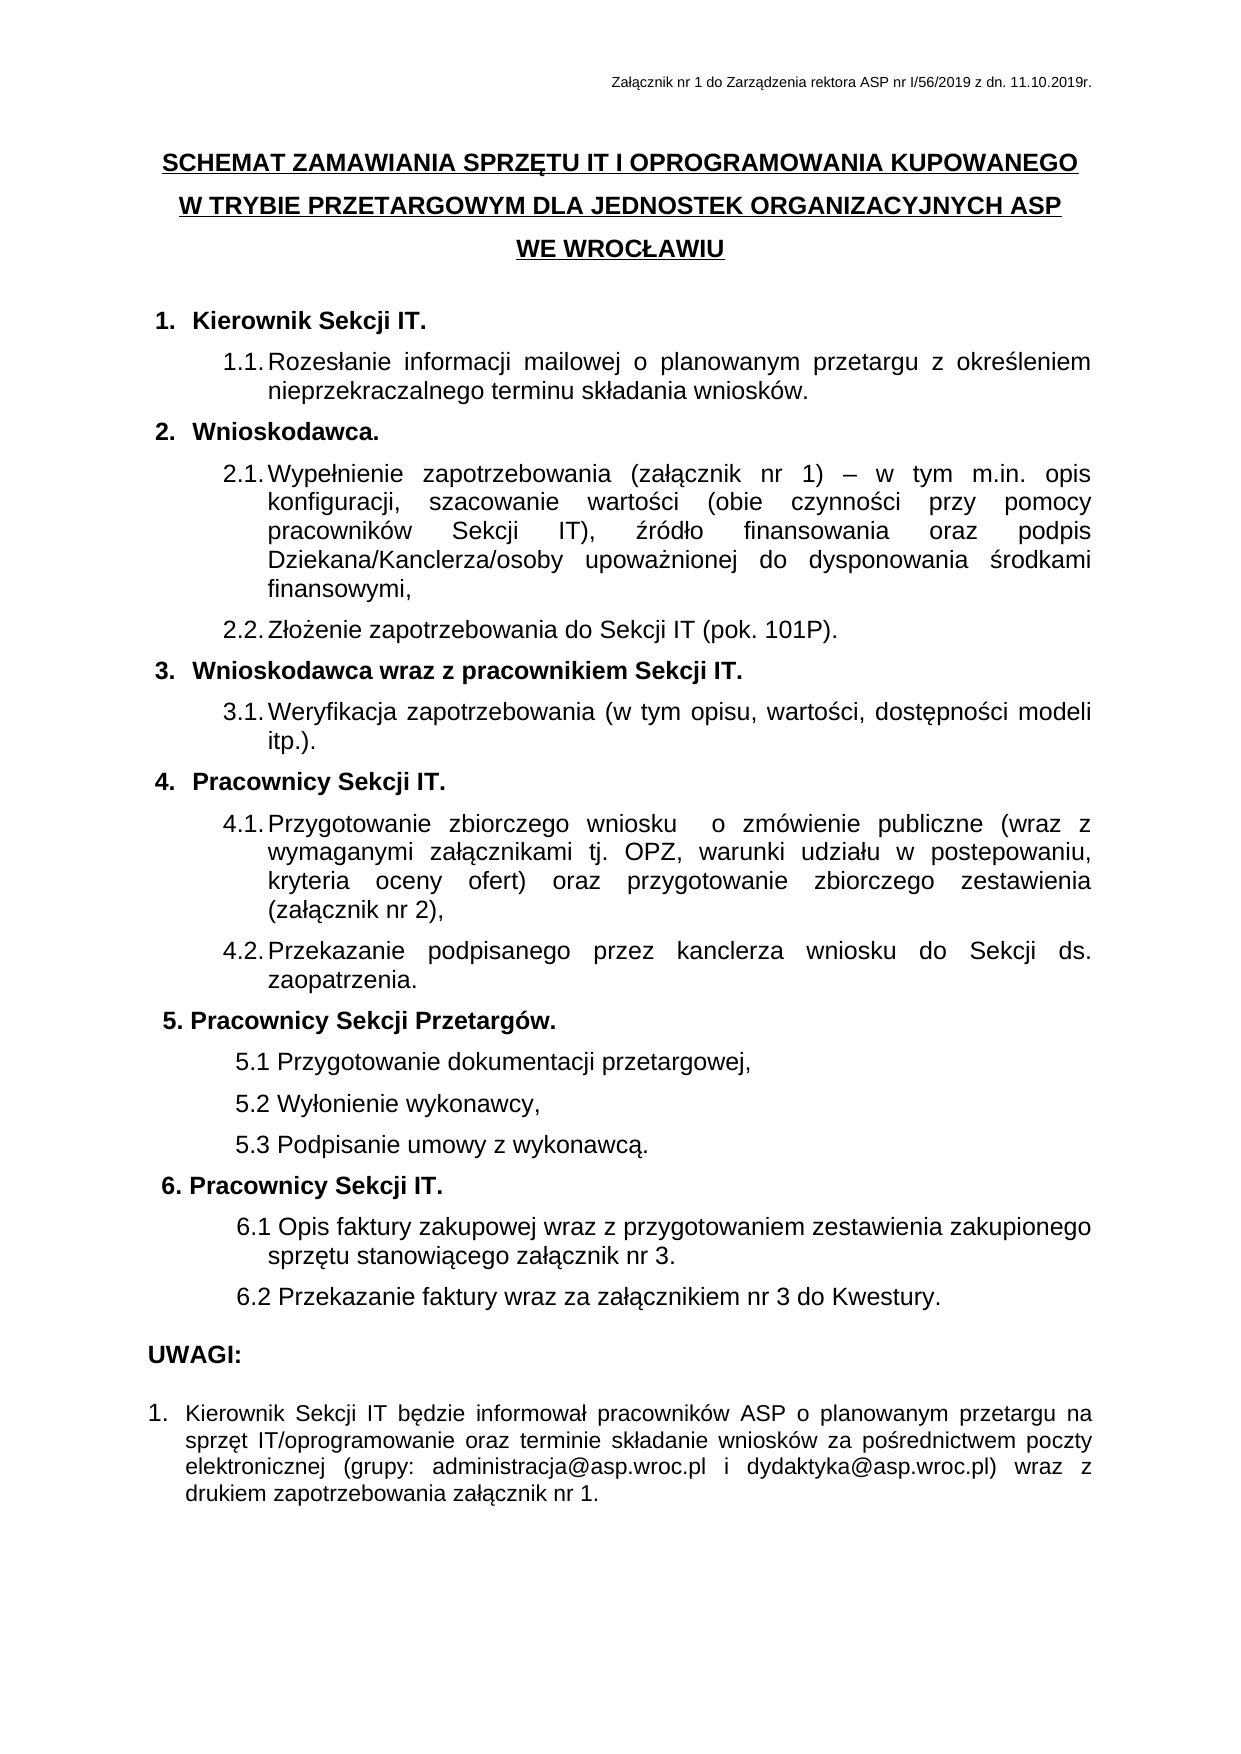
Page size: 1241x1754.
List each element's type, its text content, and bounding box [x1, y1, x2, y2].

list Wypełnienie zapotrzebowania (załącznik nr 1) – w tym m.in. opis konfiguracji, szacowanie wartości (obie czynności przy pomocy pracowników Sekcji IT), źródło finansowania oraz podpis Dziekana/Kanclerza/osoby upoważnionej do dysponowania środkami finansowymi, [223, 459, 1093, 602]
text SCHEMAT ZAMAWIANIA SPRZĘTU IT I OPROGRAMOWANIA KUPOWANEGO W TRYBIE PRZETARGOWYM DLA JEDNOSTEK ORGANIZACYJNYCH ASP WE WROCŁAWIU [148, 148, 1093, 263]
list Przekazanie podpisanego przez kanclerza wniosku do Sekcji ds. zaopatrzenia. [223, 936, 1093, 994]
text 6. Pracownicy Sekcji IT. [161, 1171, 1093, 1200]
list Wnioskodawca wraz z pracownikiem Sekcji IT. [154, 656, 1093, 685]
text 5.2 Wyłonienie wykonawcy, [235, 1089, 1093, 1117]
list Złożenie zapotrzebowania do Sekcji IT (pok. 101P). [223, 615, 1093, 644]
text 5.3 Podpisanie umowy z wykonawcą. [235, 1130, 1093, 1159]
list Pracownicy Sekcji IT. [154, 767, 1093, 796]
text 5. Pracownicy Sekcji Przetargów. [162, 1006, 1093, 1035]
text 6.2 Przekazanie faktury wraz za załącznikiem nr 3 do Kwestury. [236, 1282, 1093, 1311]
list Kierownik Sekcji IT będzie informował pracowników ASP o planowanym przetargu na sprzęt IT/oprogramowanie oraz terminie składanie wniosków za pośrednictwem poczty elektronicznej (grupy: administracja@asp.wroc.pl i dydaktyka@asp.wroc.pl) wraz z drukiem zapotrzebowania załącznik nr 1. [148, 1398, 1093, 1506]
list Rozesłanie informacji mailowej o planowanym przetargu z określeniem nieprzekraczalnego terminu składania wniosków. [223, 347, 1093, 405]
list 6.1 Opis faktury zakupowej wraz z przygotowaniem zestawienia zakupionego sprzętu stanowiącego załącznik nr 3. [236, 1212, 1093, 1270]
list Kierownik Sekcji IT. [155, 306, 1093, 335]
list Weryfikacja zapotrzebowania (w tym opisu, wartości, dostępności modeli itp.). [223, 697, 1093, 755]
list Wnioskodawca. [155, 417, 1093, 446]
text 5.1 Przygotowanie dokumentacji przetargowej, [235, 1047, 1093, 1076]
text UWAGI: [148, 1340, 1093, 1369]
list Przygotowanie zbiorczego wniosku o zmówienie publiczne (wraz z wymaganymi załącznikami tj. OPZ, warunki udziału w postepowaniu, kryteria oceny ofert) oraz przygotowanie zbiorczego zestawienia (załącznik nr 2), [223, 809, 1093, 924]
